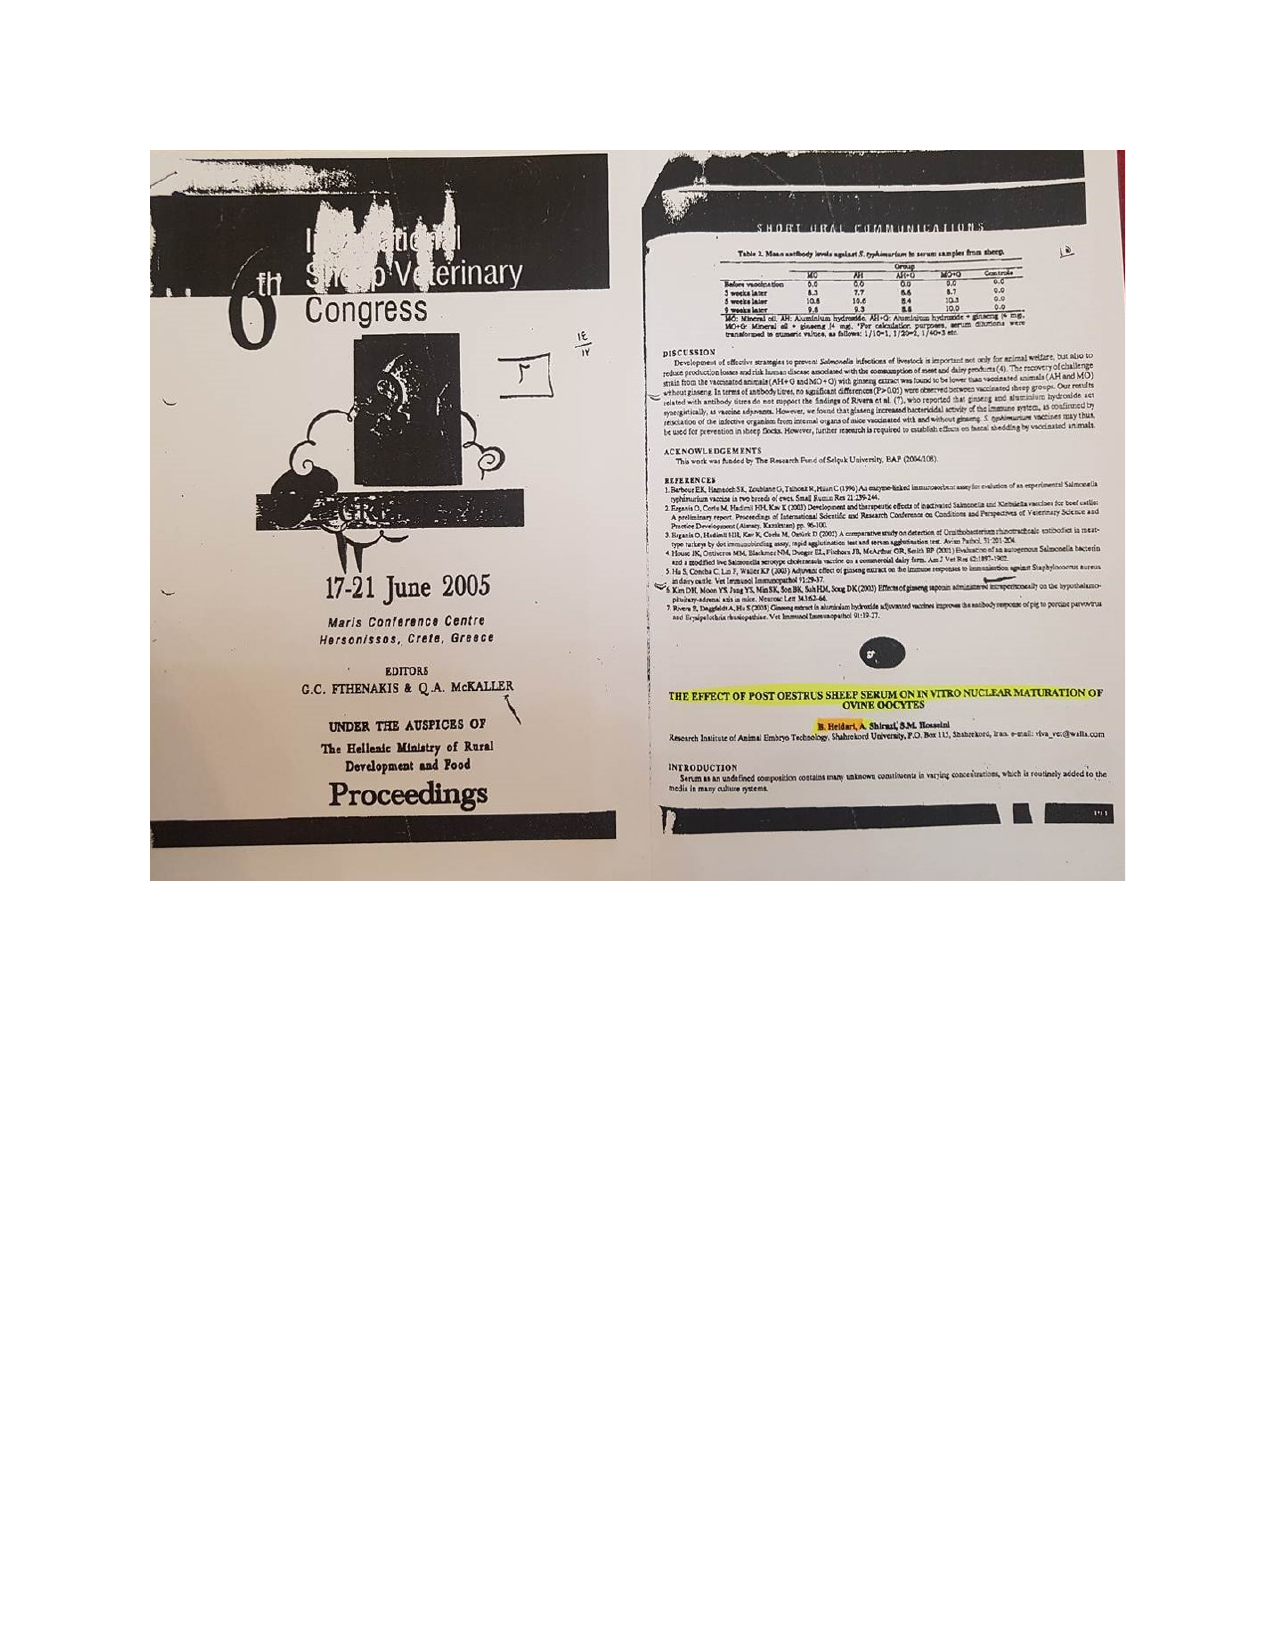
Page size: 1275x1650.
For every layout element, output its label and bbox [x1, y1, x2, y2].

picture [150, 150, 1125, 881]
